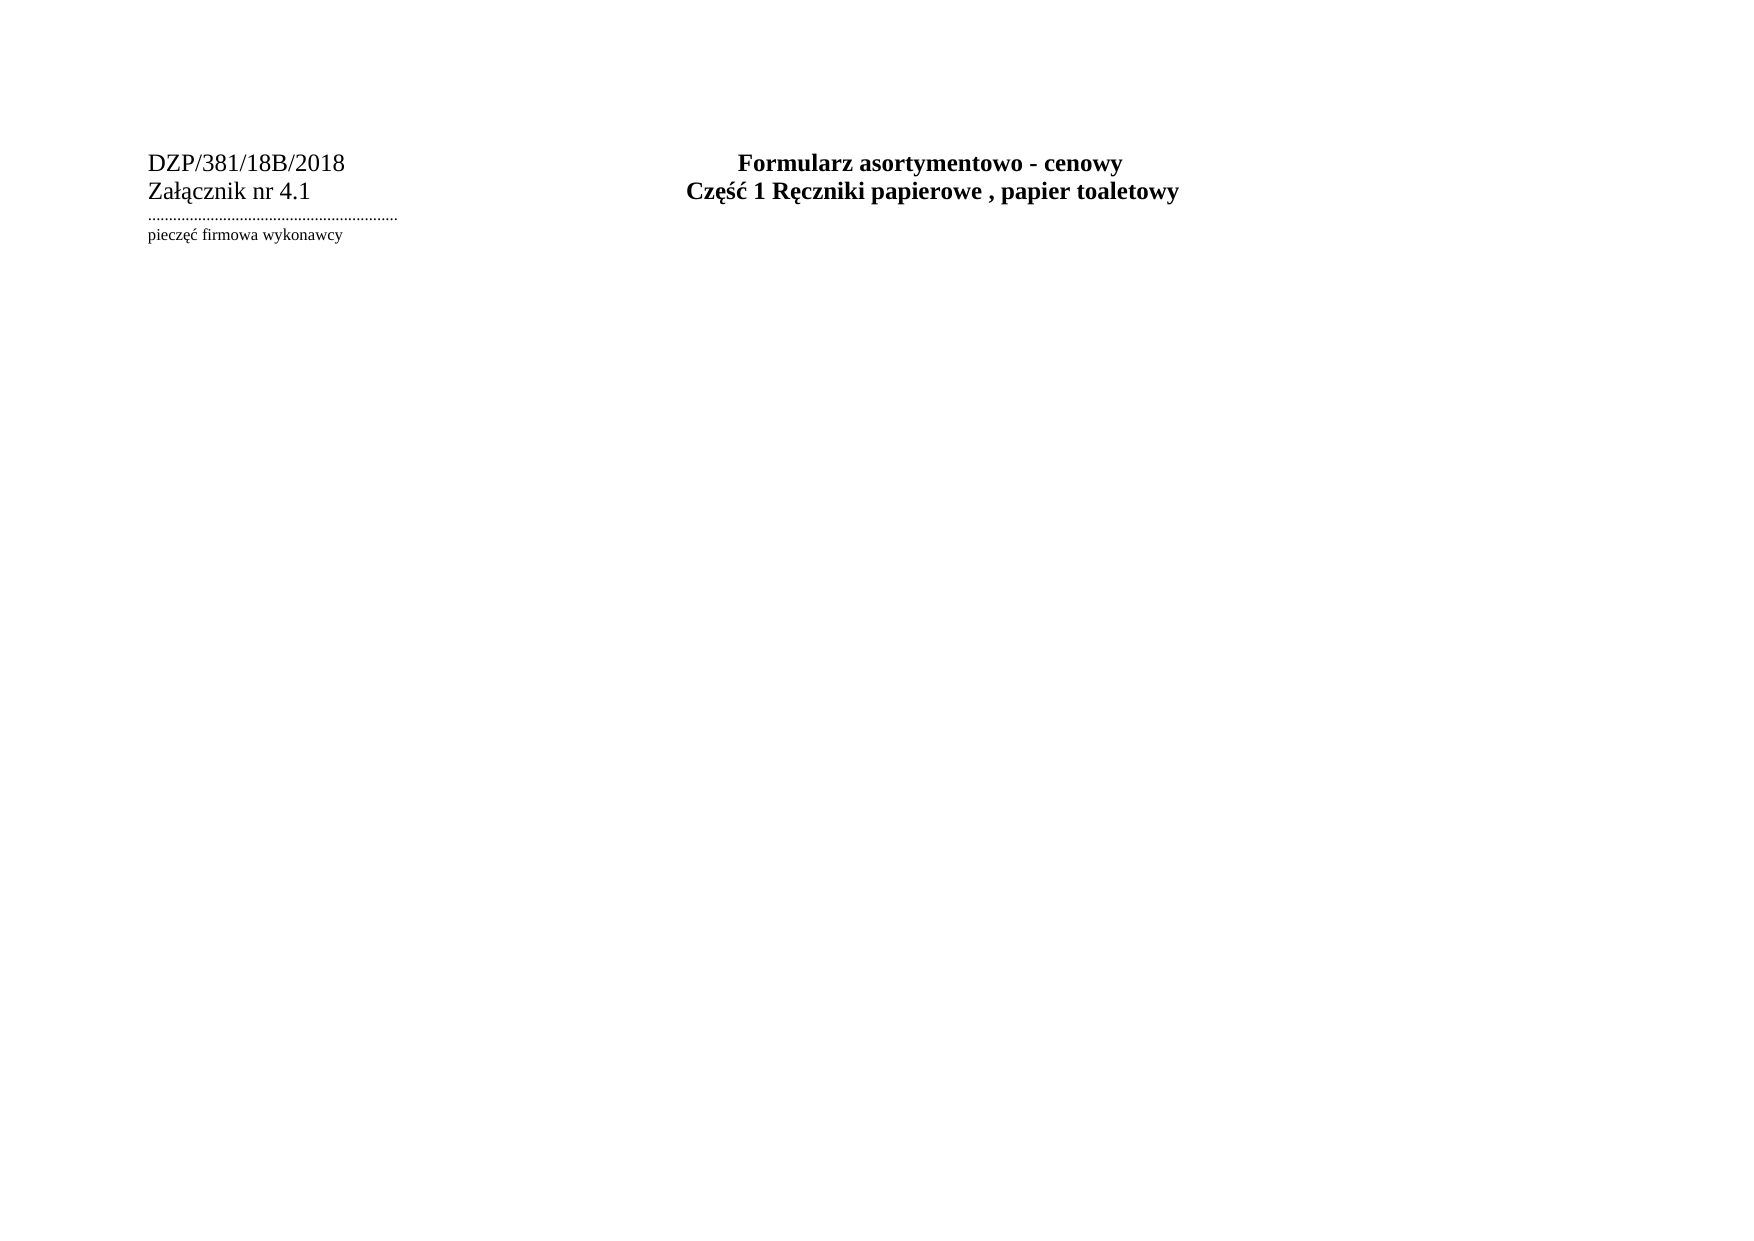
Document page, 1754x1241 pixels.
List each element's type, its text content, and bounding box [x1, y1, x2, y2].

text Załącznik nr 4.1 Część 1 Ręczniki papierowe , papier toaletowy [148, 176, 1606, 205]
text DZP/381/18B/2018 Formularz asortymentowo - cenowy [148, 148, 1606, 176]
text pieczęć firmowa wykonawcy [148, 224, 1606, 243]
text ............................................................ [148, 205, 1606, 224]
